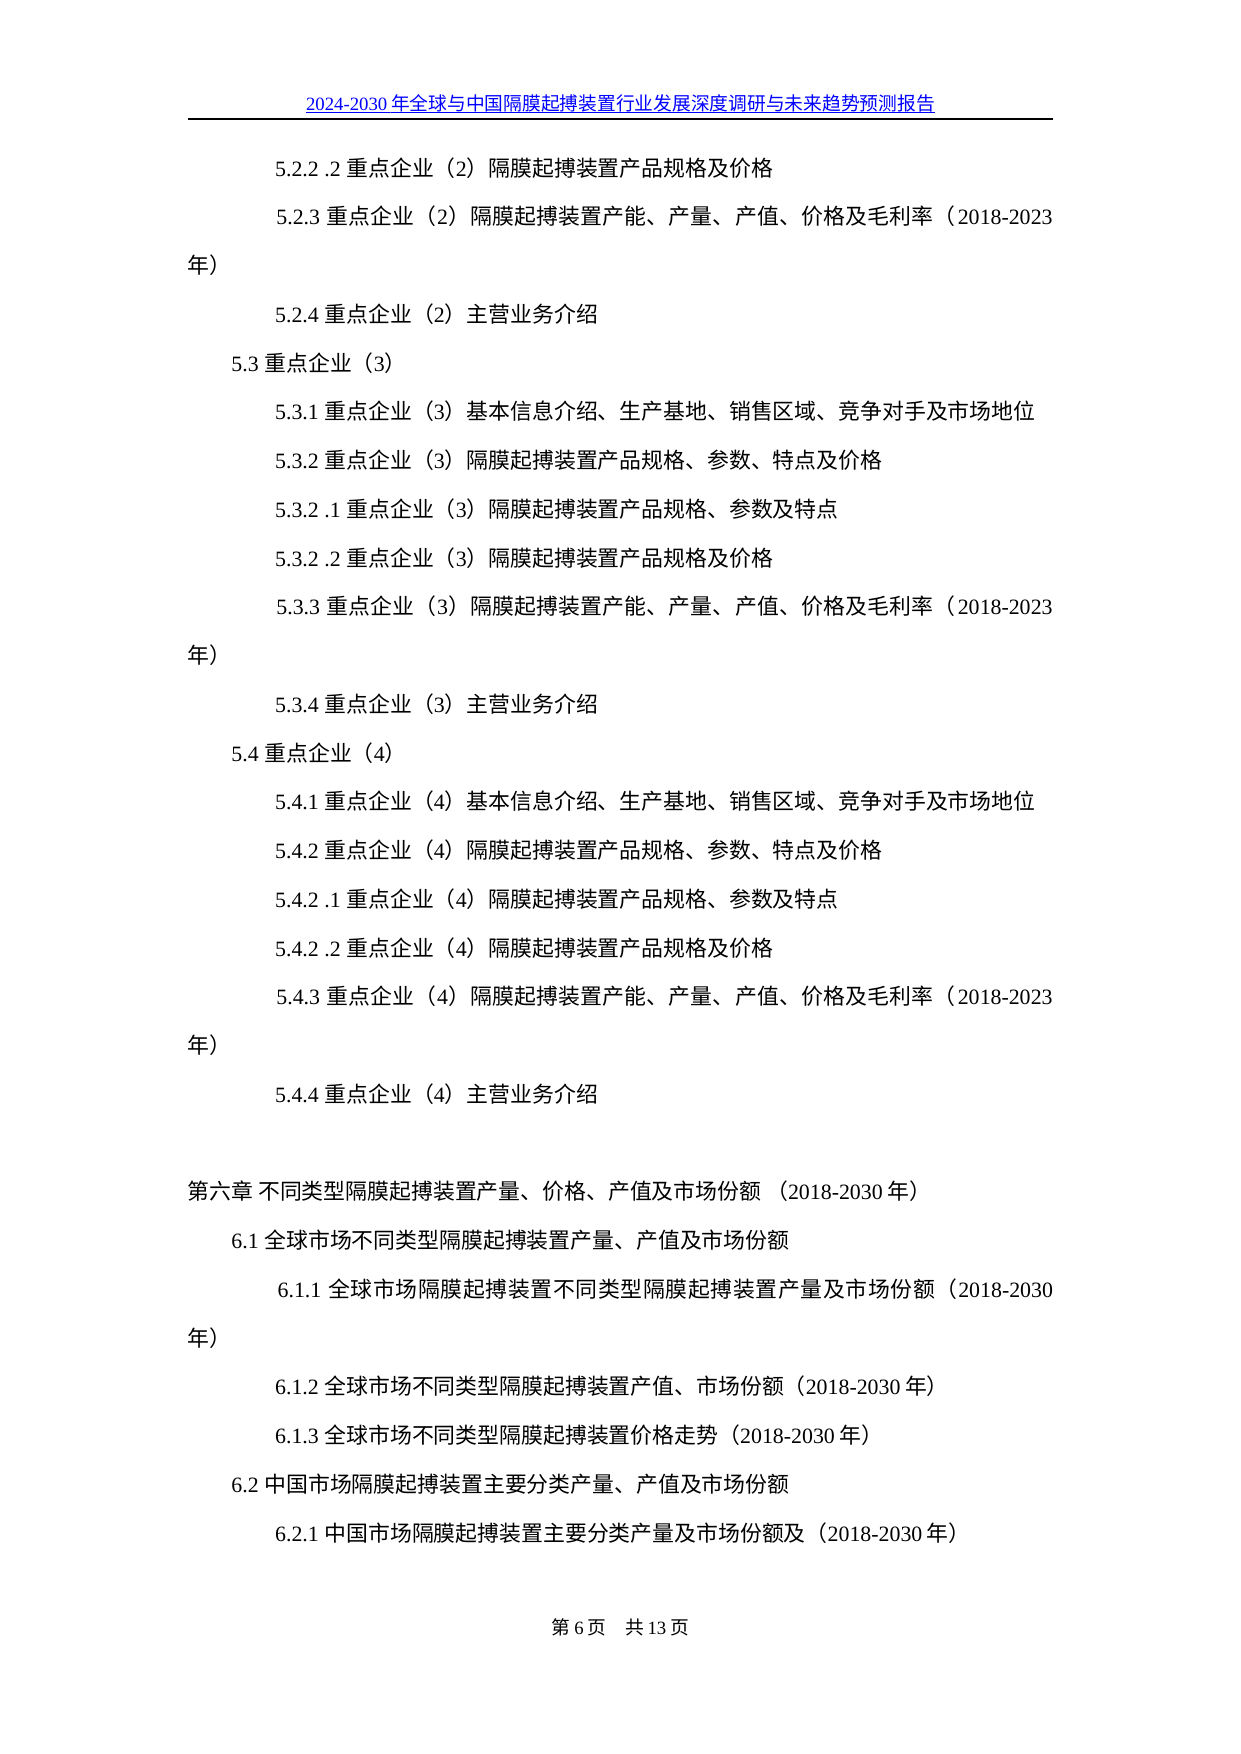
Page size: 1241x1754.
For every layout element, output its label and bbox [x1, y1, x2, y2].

text [187, 150, 1053, 1548]
